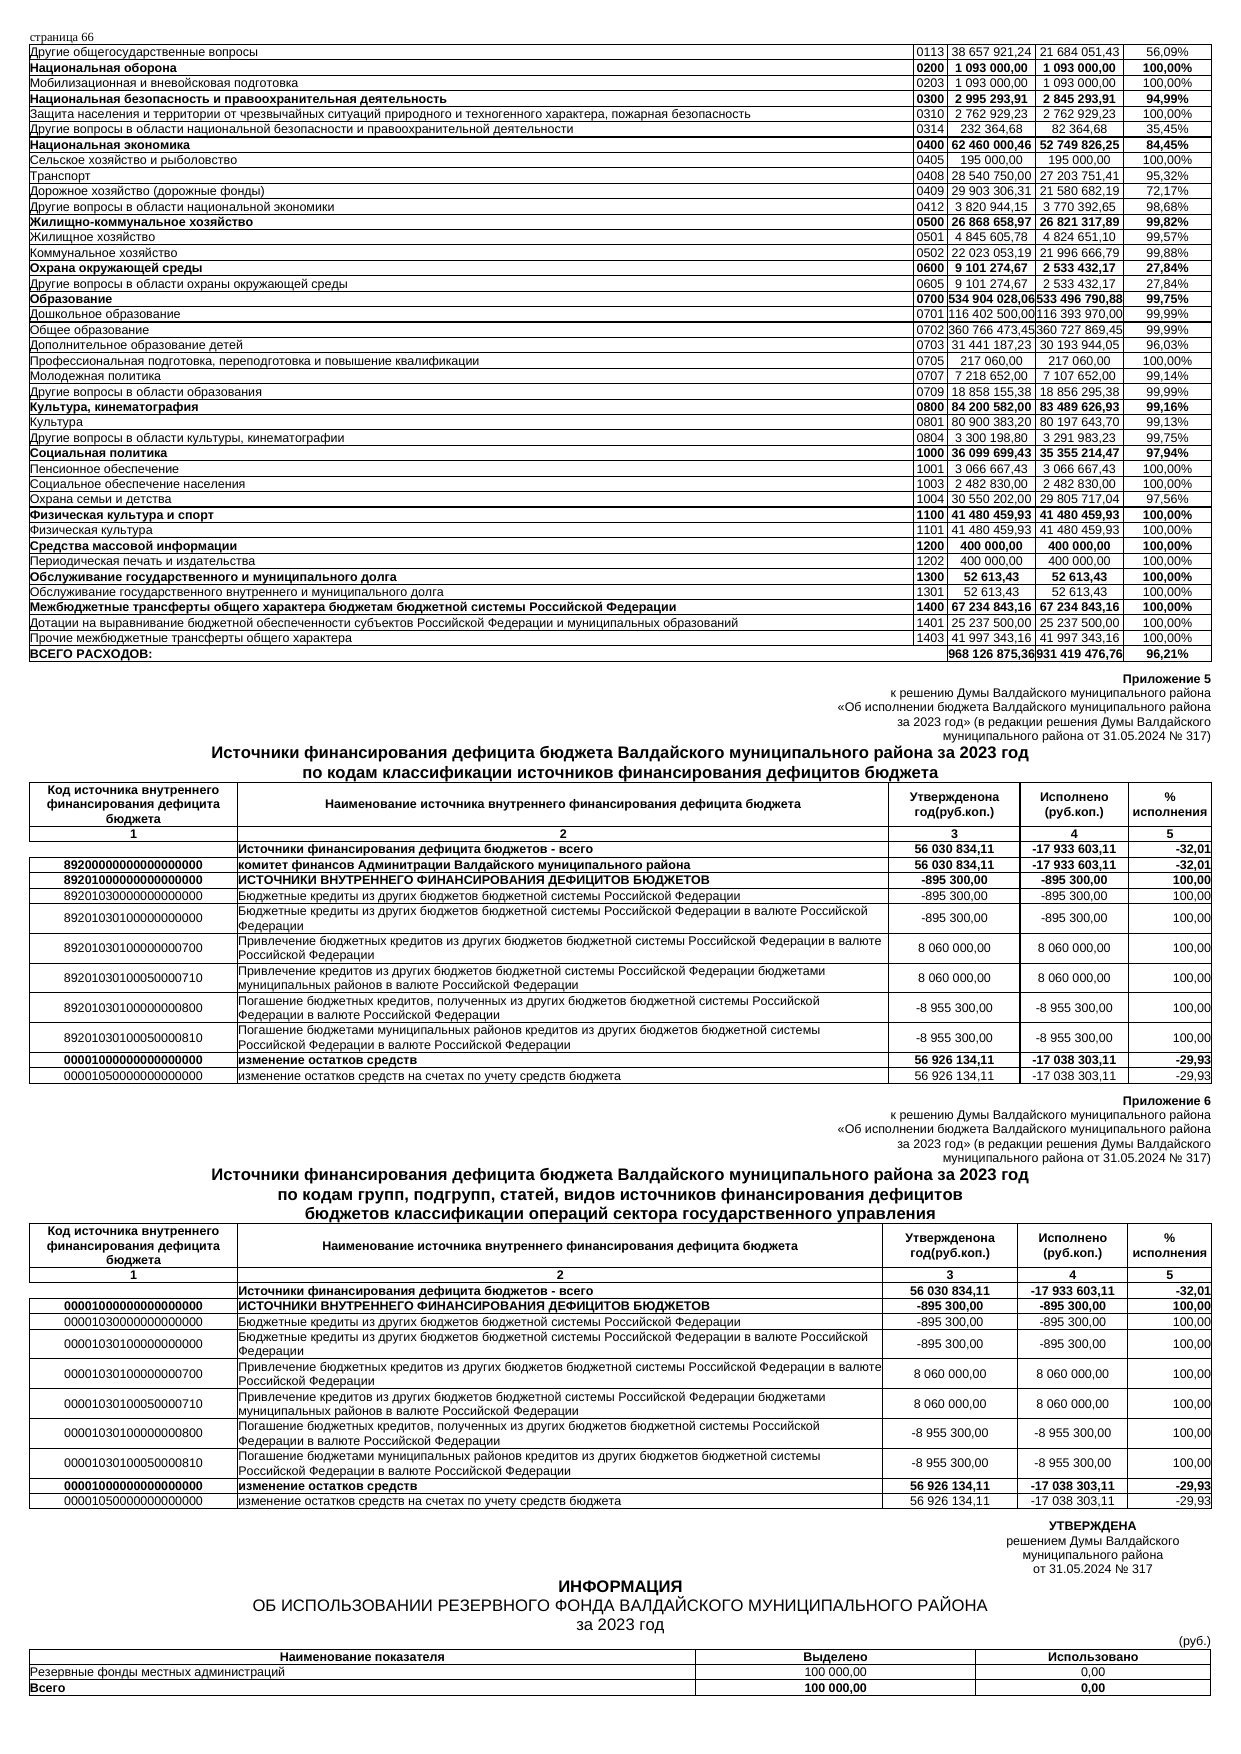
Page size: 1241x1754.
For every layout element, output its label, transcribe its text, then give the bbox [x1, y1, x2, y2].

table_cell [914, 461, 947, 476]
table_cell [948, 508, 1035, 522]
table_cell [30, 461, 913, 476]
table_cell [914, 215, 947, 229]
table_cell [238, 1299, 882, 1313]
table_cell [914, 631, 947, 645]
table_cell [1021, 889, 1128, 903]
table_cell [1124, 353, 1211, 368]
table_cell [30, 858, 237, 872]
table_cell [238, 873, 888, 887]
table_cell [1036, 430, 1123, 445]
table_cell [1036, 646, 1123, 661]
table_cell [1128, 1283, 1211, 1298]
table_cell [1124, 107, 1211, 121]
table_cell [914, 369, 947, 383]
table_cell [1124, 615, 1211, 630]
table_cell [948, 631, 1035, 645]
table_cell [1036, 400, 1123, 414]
text к решению Думы Валдайского муниципального района [29, 1108, 1211, 1122]
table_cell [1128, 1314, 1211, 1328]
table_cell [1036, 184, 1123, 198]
text бюджетов классификации операций сектора государственного управления [29, 1203, 1211, 1223]
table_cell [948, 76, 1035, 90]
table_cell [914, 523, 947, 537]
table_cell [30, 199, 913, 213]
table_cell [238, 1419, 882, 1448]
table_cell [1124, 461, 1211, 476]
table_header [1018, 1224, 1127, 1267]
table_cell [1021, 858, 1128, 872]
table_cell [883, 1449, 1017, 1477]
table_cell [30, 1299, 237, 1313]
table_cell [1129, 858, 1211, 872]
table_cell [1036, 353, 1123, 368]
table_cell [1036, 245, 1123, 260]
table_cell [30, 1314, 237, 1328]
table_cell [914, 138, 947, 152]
text за 2023 год [29, 1615, 1211, 1634]
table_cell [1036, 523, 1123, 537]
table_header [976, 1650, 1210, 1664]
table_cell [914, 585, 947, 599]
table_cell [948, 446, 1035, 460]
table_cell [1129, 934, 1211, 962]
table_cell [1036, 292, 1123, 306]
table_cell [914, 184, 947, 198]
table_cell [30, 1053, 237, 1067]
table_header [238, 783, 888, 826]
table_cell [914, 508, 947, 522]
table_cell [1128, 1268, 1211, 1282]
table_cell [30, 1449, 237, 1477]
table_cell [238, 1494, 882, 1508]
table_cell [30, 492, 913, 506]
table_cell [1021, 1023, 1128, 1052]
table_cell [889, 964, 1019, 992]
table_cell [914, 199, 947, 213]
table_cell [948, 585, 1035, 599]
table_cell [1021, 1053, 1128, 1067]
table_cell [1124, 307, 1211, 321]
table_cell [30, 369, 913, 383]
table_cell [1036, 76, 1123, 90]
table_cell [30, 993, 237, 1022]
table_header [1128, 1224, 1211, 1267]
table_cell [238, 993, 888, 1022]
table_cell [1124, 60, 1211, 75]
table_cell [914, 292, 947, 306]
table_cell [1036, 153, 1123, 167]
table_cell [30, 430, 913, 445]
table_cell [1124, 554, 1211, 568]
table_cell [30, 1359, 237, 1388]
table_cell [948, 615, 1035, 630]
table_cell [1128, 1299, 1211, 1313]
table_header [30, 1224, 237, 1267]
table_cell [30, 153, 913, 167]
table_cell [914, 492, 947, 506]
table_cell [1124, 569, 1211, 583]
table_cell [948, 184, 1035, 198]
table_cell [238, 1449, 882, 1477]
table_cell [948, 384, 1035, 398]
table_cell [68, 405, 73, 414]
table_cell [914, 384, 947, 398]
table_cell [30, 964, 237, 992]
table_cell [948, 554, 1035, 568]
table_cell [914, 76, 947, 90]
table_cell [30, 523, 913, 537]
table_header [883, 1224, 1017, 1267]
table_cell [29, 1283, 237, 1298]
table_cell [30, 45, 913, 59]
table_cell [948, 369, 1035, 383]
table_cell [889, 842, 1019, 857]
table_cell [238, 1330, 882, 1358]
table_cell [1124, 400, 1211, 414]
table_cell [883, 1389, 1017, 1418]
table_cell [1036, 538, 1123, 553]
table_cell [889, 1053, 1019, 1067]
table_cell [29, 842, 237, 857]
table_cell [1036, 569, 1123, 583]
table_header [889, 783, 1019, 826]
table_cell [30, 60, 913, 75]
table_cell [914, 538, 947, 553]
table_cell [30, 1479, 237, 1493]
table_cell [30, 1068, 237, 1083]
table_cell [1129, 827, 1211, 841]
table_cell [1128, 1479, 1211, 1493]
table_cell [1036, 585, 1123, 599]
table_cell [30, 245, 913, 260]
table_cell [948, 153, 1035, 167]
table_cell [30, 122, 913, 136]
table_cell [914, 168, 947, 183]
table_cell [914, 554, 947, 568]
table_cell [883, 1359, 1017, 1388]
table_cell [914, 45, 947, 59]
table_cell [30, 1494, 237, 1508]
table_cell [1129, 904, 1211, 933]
text ОБ ИСПОЛЬЗОВАНИИ РЕЗЕРВНОГО ФОНДА ВАЛДАЙСКОГО МУНИЦИПАЛЬНОГО РАЙОНА [29, 1596, 1211, 1615]
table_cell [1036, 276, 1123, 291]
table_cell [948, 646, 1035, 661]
text по кодам классификации источников финансирования дефицитов бюджета [29, 762, 1211, 782]
text ИНФОРМАЦИЯ [29, 1577, 1211, 1596]
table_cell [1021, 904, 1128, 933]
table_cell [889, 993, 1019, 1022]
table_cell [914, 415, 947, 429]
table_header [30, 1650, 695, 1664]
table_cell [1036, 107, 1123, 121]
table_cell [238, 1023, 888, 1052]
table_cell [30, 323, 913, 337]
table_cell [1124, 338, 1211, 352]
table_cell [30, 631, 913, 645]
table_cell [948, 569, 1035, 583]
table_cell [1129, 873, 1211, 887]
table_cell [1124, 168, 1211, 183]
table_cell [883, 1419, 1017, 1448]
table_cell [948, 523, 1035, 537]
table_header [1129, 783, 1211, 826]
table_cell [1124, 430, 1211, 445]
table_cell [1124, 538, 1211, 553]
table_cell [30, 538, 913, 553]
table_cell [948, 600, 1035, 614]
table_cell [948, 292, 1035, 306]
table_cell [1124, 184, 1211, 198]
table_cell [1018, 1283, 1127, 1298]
text муниципального района [974, 1548, 1211, 1562]
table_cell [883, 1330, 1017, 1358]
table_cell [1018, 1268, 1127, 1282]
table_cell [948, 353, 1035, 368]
text Приложение 6 [29, 1093, 1211, 1108]
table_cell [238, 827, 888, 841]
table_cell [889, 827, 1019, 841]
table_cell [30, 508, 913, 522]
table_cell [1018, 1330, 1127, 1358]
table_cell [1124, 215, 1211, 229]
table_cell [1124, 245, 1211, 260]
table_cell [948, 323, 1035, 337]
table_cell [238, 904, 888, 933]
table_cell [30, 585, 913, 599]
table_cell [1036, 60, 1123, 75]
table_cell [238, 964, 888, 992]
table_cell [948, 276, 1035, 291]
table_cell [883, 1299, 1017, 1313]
text по кодам групп, подгрупп, статей, видов источников финансирования дефицитов [29, 1184, 1211, 1203]
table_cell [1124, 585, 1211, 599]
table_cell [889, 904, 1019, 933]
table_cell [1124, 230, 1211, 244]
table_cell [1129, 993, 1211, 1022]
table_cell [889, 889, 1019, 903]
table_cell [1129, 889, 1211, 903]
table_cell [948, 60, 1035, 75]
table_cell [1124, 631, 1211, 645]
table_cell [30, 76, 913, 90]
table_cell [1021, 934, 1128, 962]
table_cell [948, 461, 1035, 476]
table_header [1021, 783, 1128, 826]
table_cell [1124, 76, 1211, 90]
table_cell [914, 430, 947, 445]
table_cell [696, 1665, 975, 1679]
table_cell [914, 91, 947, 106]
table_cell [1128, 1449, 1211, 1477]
text «Об исполнении бюджета Валдайского муниципального района [29, 1122, 1211, 1136]
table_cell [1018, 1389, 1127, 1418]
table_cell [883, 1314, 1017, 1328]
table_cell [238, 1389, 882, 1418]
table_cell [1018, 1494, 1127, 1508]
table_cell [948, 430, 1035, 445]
text «Об исполнении бюджета Валдайского муниципального района [29, 700, 1211, 714]
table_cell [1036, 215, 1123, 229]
text (руб.) [29, 1634, 1211, 1648]
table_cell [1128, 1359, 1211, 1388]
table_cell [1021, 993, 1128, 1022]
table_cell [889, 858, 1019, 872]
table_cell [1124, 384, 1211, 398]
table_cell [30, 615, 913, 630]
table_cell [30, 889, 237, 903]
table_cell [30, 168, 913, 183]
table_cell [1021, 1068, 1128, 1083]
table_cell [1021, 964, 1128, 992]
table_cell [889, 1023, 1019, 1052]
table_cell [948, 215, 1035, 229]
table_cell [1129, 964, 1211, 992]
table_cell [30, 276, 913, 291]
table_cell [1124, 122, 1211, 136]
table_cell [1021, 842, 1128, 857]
text Источники финансирования дефицита бюджета Валдайского муниципального района за 2023 год [29, 743, 1211, 762]
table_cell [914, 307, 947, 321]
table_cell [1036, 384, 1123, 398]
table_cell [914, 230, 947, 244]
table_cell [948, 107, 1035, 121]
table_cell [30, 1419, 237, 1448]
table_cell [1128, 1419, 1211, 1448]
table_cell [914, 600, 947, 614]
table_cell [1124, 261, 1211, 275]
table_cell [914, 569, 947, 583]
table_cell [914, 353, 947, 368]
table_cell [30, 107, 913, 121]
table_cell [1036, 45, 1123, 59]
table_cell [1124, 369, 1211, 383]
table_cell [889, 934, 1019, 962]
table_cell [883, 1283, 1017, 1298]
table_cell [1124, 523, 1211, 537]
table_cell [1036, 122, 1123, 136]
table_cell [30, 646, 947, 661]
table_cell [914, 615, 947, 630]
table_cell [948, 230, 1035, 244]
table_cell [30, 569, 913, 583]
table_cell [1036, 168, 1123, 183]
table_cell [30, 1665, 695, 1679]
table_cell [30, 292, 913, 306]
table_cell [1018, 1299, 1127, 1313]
text решением Думы Валдайского [974, 1533, 1211, 1548]
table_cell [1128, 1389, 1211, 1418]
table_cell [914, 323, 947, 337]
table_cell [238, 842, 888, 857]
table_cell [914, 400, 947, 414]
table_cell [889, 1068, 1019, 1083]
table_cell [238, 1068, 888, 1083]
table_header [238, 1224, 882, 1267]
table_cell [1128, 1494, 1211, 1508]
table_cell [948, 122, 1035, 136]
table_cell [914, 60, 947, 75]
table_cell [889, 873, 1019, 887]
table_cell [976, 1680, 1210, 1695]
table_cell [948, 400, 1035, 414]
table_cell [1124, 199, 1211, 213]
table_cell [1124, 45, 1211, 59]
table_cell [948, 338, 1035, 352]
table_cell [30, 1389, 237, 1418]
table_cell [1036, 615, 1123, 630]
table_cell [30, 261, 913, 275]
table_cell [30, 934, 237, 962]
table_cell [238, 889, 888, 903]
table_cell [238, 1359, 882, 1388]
text за 2023 год» (в редакции решения Думы Валдайского [29, 714, 1211, 729]
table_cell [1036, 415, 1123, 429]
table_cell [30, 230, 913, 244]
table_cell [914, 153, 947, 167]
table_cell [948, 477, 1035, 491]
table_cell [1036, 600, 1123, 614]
text за 2023 год» (в редакции решения Думы Валдайского [29, 1136, 1211, 1151]
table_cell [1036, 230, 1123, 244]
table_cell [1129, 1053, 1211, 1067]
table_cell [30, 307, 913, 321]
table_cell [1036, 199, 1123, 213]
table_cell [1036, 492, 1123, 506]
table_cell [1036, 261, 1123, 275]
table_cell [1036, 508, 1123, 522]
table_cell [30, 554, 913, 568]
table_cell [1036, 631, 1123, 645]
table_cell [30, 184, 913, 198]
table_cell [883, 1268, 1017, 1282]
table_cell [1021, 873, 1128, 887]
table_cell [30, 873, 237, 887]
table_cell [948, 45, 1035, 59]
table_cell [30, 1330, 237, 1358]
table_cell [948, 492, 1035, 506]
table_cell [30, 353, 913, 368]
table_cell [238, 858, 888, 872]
text Приложение 5 [29, 671, 1211, 686]
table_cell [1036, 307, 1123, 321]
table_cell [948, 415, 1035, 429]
text муниципального района от 31.05.2024 № 317) [29, 1151, 1211, 1165]
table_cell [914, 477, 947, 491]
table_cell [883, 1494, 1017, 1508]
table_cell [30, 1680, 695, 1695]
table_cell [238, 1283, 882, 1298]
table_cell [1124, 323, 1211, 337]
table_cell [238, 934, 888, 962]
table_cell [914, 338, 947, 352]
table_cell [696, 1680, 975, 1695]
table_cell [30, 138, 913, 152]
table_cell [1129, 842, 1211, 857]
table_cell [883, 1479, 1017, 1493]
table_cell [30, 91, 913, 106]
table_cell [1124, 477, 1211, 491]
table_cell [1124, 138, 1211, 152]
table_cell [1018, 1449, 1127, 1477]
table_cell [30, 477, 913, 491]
text Источники финансирования дефицита бюджета Валдайского муниципального района за 2023 год [29, 1165, 1211, 1184]
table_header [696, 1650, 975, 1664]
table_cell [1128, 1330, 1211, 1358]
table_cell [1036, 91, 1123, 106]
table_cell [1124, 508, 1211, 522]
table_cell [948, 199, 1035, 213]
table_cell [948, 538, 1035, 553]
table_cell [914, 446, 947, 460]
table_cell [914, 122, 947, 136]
text УТВЕРЖДЕНА [974, 1519, 1211, 1533]
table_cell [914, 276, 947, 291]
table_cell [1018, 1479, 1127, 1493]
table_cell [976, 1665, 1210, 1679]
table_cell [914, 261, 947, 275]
text муниципального района от 31.05.2024 № 317) [29, 729, 1211, 743]
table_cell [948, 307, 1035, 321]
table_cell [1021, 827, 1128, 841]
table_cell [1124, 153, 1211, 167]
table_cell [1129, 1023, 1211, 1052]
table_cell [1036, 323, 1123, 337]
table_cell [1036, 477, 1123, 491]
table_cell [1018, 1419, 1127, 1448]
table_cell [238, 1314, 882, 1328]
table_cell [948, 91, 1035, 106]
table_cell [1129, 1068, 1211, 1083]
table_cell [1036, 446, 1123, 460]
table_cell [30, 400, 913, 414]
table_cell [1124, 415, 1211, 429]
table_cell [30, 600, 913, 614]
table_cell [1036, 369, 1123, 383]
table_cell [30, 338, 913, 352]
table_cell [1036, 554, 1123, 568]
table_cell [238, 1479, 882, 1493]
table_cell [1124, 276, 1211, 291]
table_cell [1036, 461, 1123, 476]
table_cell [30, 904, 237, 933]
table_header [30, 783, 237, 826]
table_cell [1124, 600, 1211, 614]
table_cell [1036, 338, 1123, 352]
text от 31.05.2024 № 317 [974, 1562, 1211, 1577]
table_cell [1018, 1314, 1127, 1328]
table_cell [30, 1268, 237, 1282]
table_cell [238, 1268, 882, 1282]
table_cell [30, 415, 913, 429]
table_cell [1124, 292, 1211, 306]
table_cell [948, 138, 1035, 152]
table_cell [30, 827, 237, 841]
text к решению Думы Валдайского муниципального района [29, 686, 1211, 700]
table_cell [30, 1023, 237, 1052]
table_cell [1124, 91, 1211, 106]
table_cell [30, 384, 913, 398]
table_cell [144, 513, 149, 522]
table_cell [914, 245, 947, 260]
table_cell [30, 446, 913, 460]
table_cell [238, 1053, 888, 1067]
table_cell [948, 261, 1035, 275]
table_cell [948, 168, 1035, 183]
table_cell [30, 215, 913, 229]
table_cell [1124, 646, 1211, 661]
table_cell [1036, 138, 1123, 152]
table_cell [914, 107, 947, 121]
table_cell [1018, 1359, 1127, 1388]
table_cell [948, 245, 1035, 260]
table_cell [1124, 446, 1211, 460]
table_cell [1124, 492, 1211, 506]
